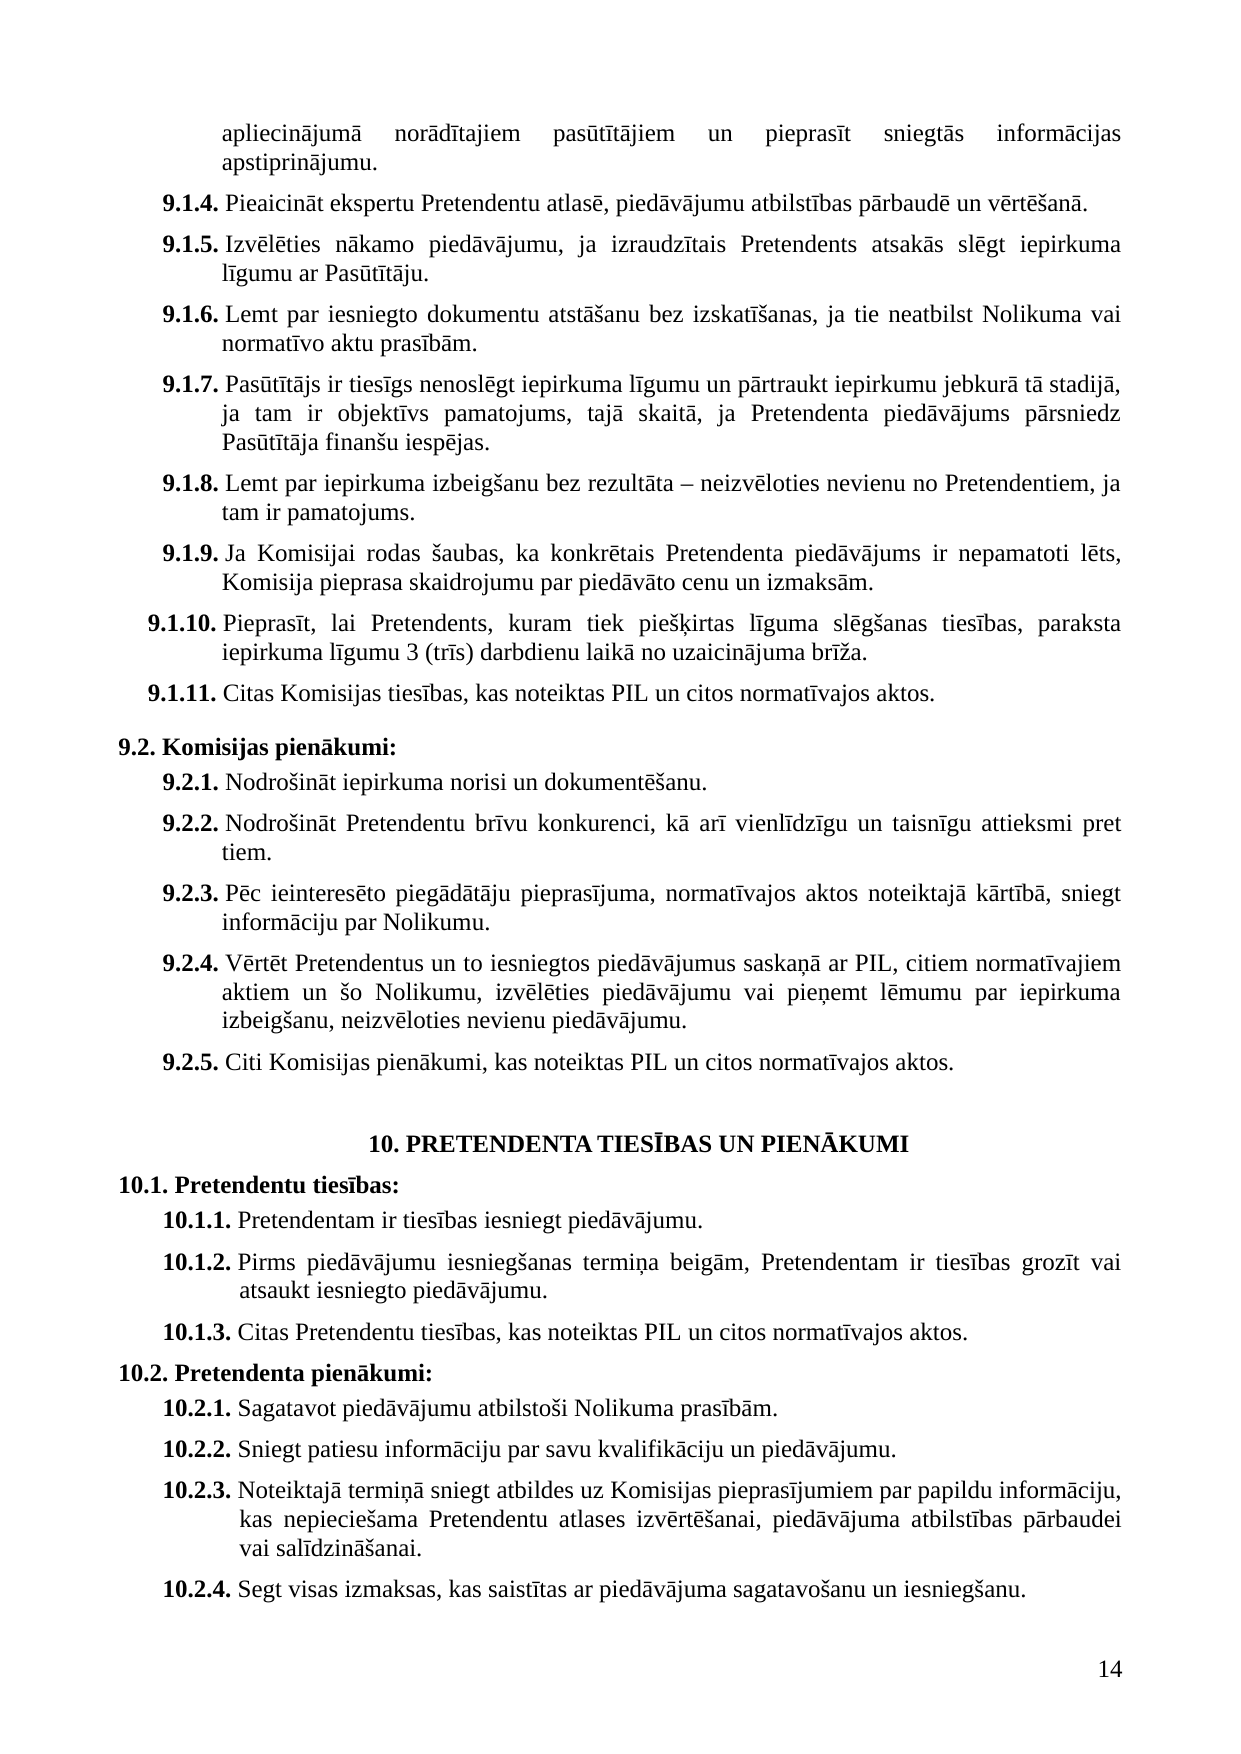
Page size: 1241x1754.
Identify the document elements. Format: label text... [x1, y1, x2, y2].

subtitle PRETENDENTA TIESĪBAS UN PIENĀKUMI [156, 1129, 1122, 1158]
list Pasūtītājs ir tiesīgs nenoslēgt iepirkuma līgumu un pārtraukt iepirkumu jebkurā tā stadijā, ja tam ir objektīvs pamatojums, tajā skaitā, ja Pretendenta piedāvājums pārsniedz Pasūtītāja finanšu iespējas. [162, 369, 1122, 456]
list Komisijas pienākumi: [118, 732, 1122, 761]
list Citas Komisijas tiesības, kas noteiktas PIL un citos normatīvajos aktos. [148, 678, 1122, 707]
list Pirms piedāvājumu iesniegšanas termiņa beigām, Pretendentam ir tiesības grozīt vai atsaukt iesniegto piedāvājumu. [162, 1247, 1122, 1304]
list Pieaicināt ekspertu Pretendentu atlasē, piedāvājumu atbilstības pārbaudē un vērtēšanā. [162, 188, 1122, 217]
list Nodrošināt Pretendentu brīvu konkurenci, kā arī vienlīdzīgu un taisnīgu attieksmi pret tiem. [162, 808, 1122, 866]
list Lemt par iepirkuma izbeigšanu bez rezultāta – neizvēloties nevienu no Pretendentiem, ja tam ir pamatojums. [162, 468, 1122, 526]
list Sniegt patiesu informāciju par savu kvalifikāciju un piedāvājumu. [162, 1434, 1122, 1463]
list Ja Komisijai rodas šaubas, ka konkrētais Pretendenta piedāvājums ir nepamatoti lēts, Komisija pieprasa skaidrojumu par piedāvāto cenu un izmaksām. [162, 538, 1122, 596]
list Lemt par iesniegto dokumentu atstāšanu bez izskatīšanas, ja tie neatbilst Nolikuma vai normatīvo aktu prasībām. [162, 299, 1122, 357]
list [162, 118, 1122, 176]
list Nodrošināt iepirkuma norisi un dokumentēšanu. [162, 767, 1122, 796]
list Noteiktajā termiņā sniegt atbildes uz Komisijas pieprasījumiem par papildu informāciju, kas nepieciešama Pretendentu atlases izvērtēšanai, piedāvājuma atbilstības pārbaudei vai salīdzināšanai. [162, 1476, 1122, 1562]
list Citi Komisijas pienākumi, kas noteiktas PIL un citos normatīvajos aktos. [162, 1047, 1122, 1076]
list Pretendentam ir tiesības iesniegt piedāvājumu. [162, 1206, 1122, 1234]
list Pieprasīt, lai Pretendents, kuram tiek piešķirtas līguma slēgšanas tiesības, paraksta iepirkuma līgumu 3 (trīs) darbdienu laikā no uzaicinājuma brīža. [148, 608, 1122, 666]
list Vērtēt Pretendentus un to iesniegtos piedāvājumus saskaņā ar PIL, citiem normatīvajiem aktiem un šo Nolikumu, izvēlēties piedāvājumu vai pieņemt lēmumu par iepirkuma izbeigšanu, neizvēloties nevienu piedāvājumu. [162, 948, 1122, 1034]
list Citas Pretendentu tiesības, kas noteiktas PIL un citos normatīvajos aktos. [162, 1317, 1122, 1346]
list Segt visas izmaksas, kas saistītas ar piedāvājuma sagatavošanu un iesniegšanu. [162, 1574, 1122, 1603]
list Izvēlēties nākamo piedāvājumu, ja izraudzītais Pretendents atsakās slēgt iepirkuma līgumu ar Pasūtītāju. [162, 229, 1122, 287]
list Pretendenta pienākumi: [118, 1358, 1122, 1387]
list Pēc ieinteresēto piegādātāju pieprasījuma, normatīvajos aktos noteiktajā kārtībā, sniegt informāciju par Nolikumu. [162, 878, 1122, 936]
list Pretendentu tiesības: [118, 1171, 1122, 1199]
list Sagatavot piedāvājumu atbilstoši Nolikuma prasībām. [162, 1393, 1122, 1422]
